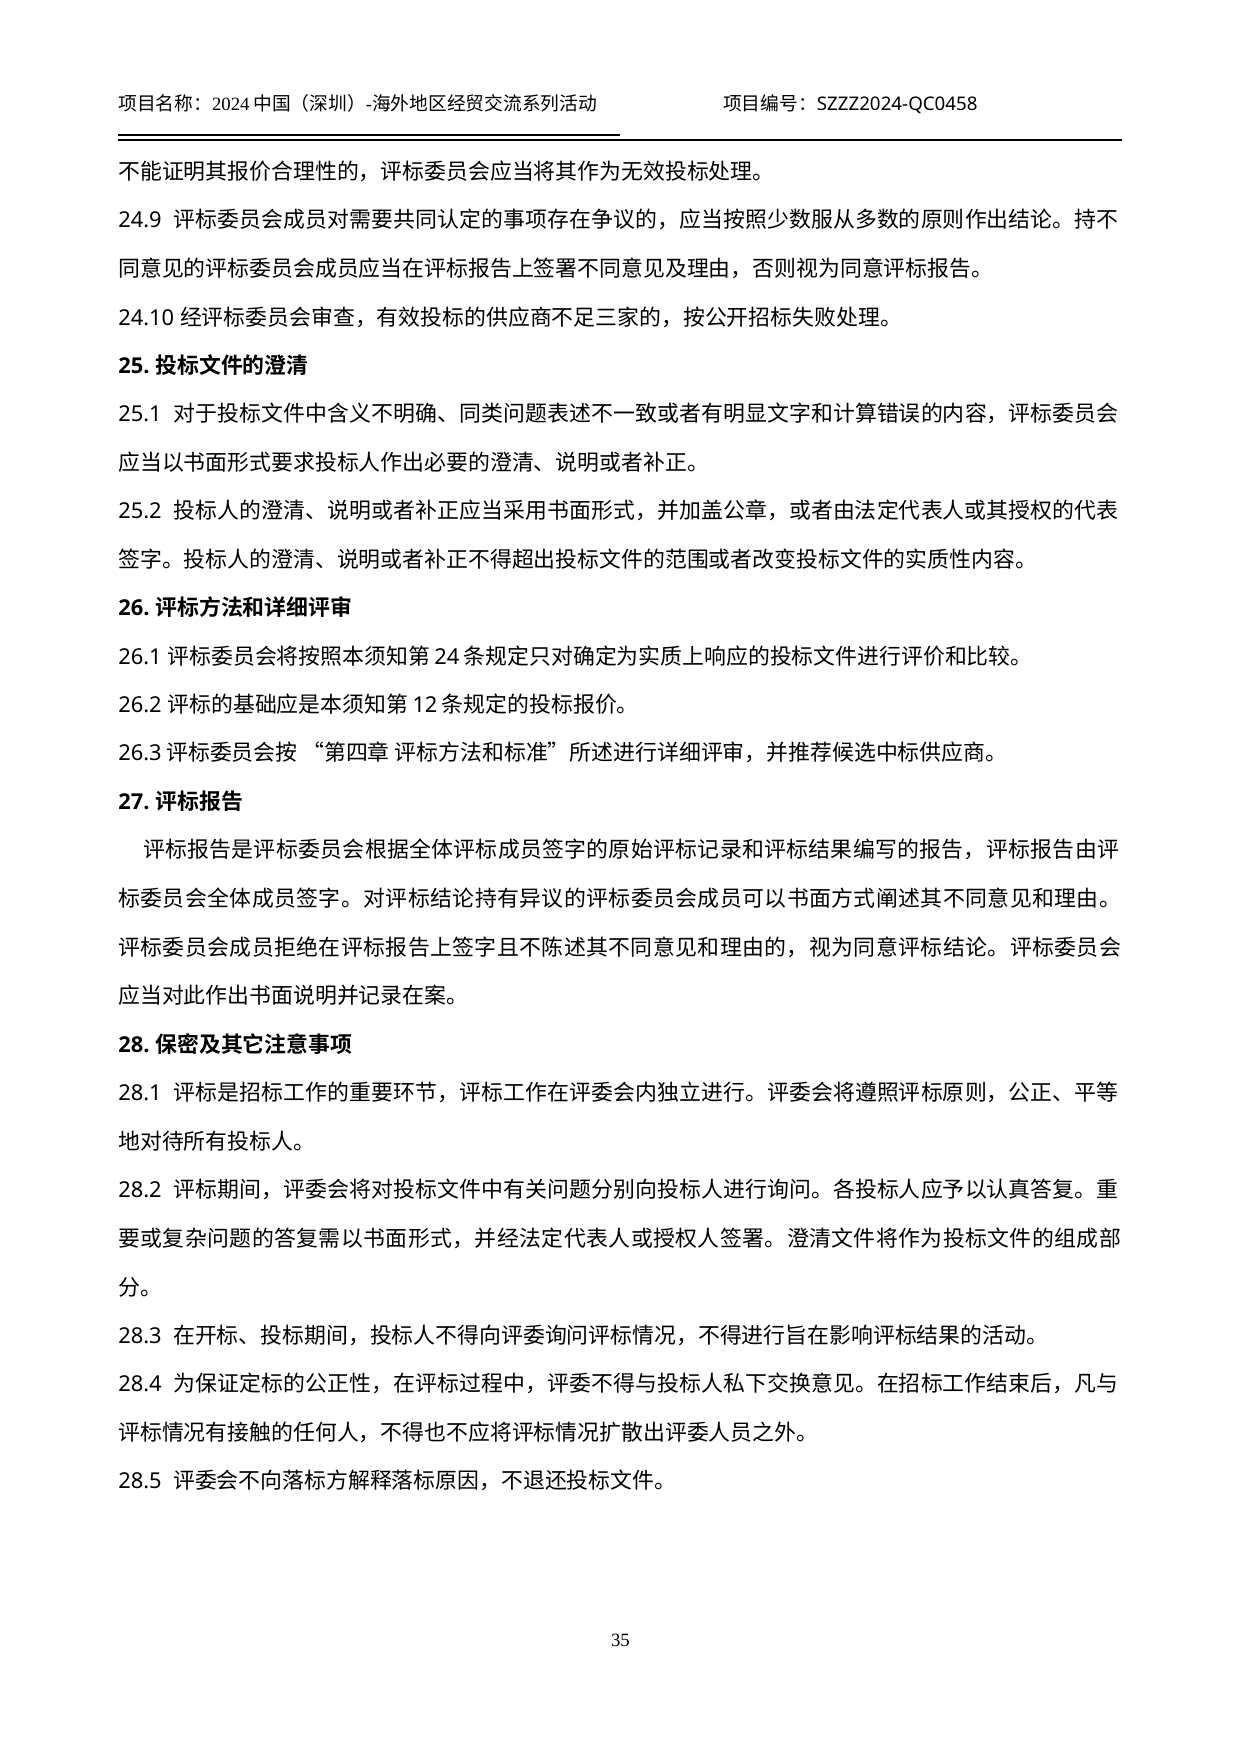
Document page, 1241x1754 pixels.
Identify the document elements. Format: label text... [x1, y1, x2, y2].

text 28.1 评标是招标工作的重要环节，评标工作在评委会内独立进行。评委会将遵照评标原则，公正、平等地对待所有投标人。 [118, 1074, 1122, 1156]
text 28.5 评委会不向落标方解释落标原因，不退还投标文件。 [118, 1463, 1122, 1495]
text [118, 154, 1122, 186]
text 26.3评标委员会按 “第四章 评标方法和标准”所述进行详细评审，并推荐候选中标供应商。 [118, 735, 1122, 767]
text 25. 投标文件的澄清 [118, 347, 1122, 380]
text 28. 保密及其它注意事项 [118, 1026, 1122, 1059]
text 26. 评标方法和详细评审 [118, 590, 1122, 622]
text 26.2 评标的基础应是本须知第12条规定的投标报价。 [118, 687, 1122, 719]
text 27. 评标报告 [118, 783, 1122, 816]
text 26.1 评标委员会将按照本须知第24条规定只对确定为实质上响应的投标文件进行评价和比较。 [118, 638, 1122, 671]
text 28.2 评标期间，评委会将对投标文件中有关问题分别向投标人进行询问。各投标人应予以认真答复。重要或复杂问题的答复需以书面形式，并经法定代表人或授权人签署。澄清文件将作为投标文件的组成部分。 [118, 1172, 1122, 1302]
text 24.9 评标委员会成员对需要共同认定的事项存在争议的，应当按照少数服从多数的原则作出结论。持不同意见的评标委员会成员应当在评标报告上签署不同意见及理由，否则视为同意评标报告。 [118, 202, 1122, 283]
text 24.10 经评标委员会审查，有效投标的供应商不足三家的，按公开招标失败处理。 [118, 299, 1122, 332]
text 28.4 为保证定标的公正性，在评标过程中，评委不得与投标人私下交换意见。在招标工作结束后，凡与评标情况有接触的任何人，不得也不应将评标情况扩散出评委人员之外。 [118, 1366, 1122, 1447]
text 25.1 对于投标文件中含义不明确、同类问题表述不一致或者有明显文字和计算错误的内容，评标委员会应当以书面形式要求投标人作出必要的澄清、说明或者补正。 [118, 396, 1122, 477]
text 25.2 投标人的澄清、说明或者补正应当采用书面形式，并加盖公章，或者由法定代表人或其授权的代表签字。投标人的澄清、说明或者补正不得超出投标文件的范围或者改变投标文件的实质性内容。 [118, 493, 1122, 574]
text 28.3 在开标、投标期间，投标人不得向评委询问评标情况，不得进行旨在影响评标结果的活动。 [118, 1317, 1122, 1350]
text 评标报告是评标委员会根据全体评标成员签字的原始评标记录和评标结果编写的报告，评标报告由评标委员会全体成员签字。对评标结论持有异议的评标委员会成员可以书面方式阐述其不同意见和理由。评标委员会成员拒绝在评标报告上签字且不陈述其不同意见和理由的，视为同意评标结论。评标委员会应当对此作出书面说明并记录在案。 [118, 832, 1122, 1010]
